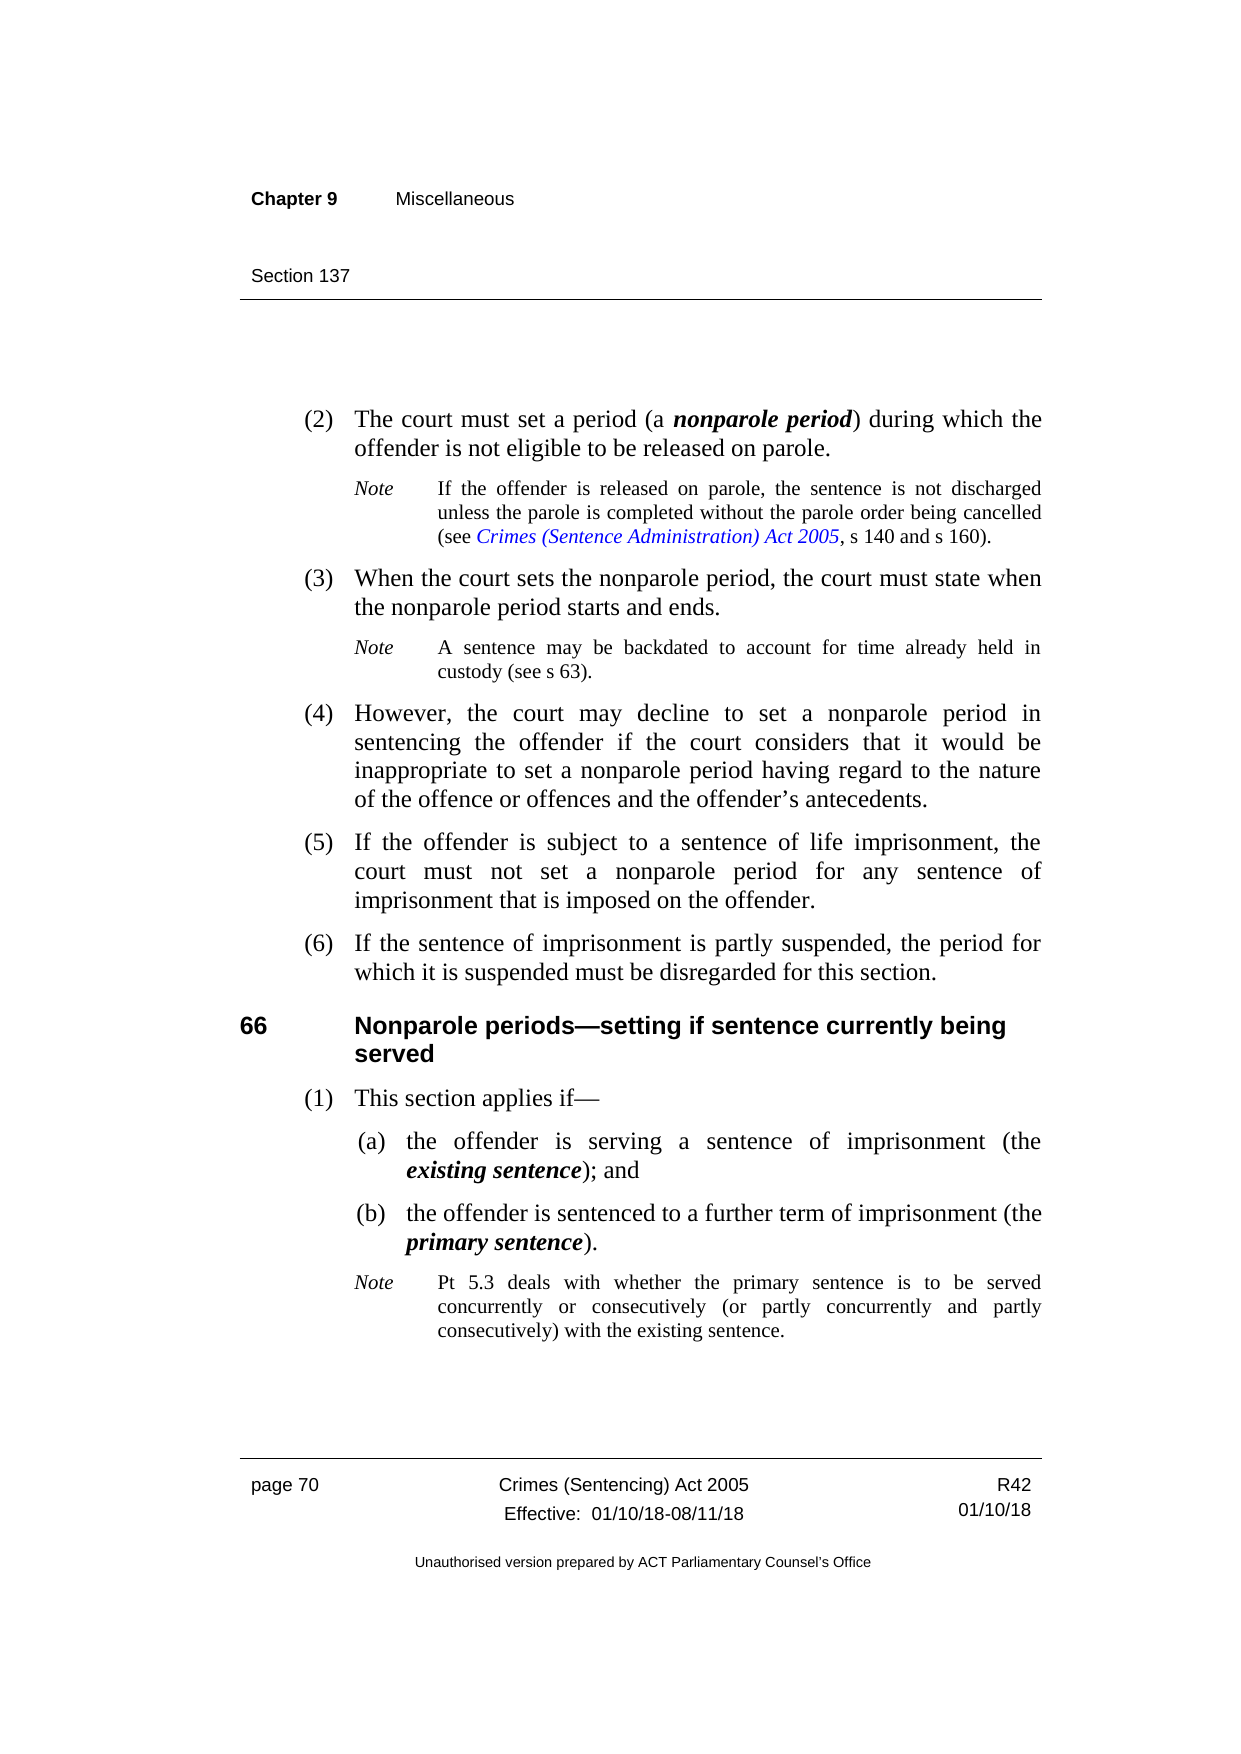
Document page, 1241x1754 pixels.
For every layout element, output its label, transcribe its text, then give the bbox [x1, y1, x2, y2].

text (6) If the sentence of imprisonment is partly suspended, the period for which it is suspended must be disregarded for this section. [239, 928, 1042, 986]
text (b) the offender is sentenced to a further term of imprisonment (the primary sentence). [239, 1198, 1042, 1256]
text (4) However, the court may decline to set a nonparole period in sentencing the offender if the court considers that it would be inappropriate to set a nonparole period having regard to the nature of the offence or offences and the offender’s antecedents. [239, 698, 1042, 813]
text 66 Nonparole periods—setting if sentence currently being served [239, 1011, 1042, 1068]
text (3) When the court sets the nonparole period, the court must state when the nonparole period starts and ends. [239, 563, 1042, 621]
text Note If the offender is released on parole, the sentence is not discharged unless the parole is completed without the parole order being cancelled (see Crimes (Sentence Administration) Act 2005, s 140 and s 160). [354, 476, 1042, 548]
text (5) If the offender is subject to a sentence of life imprisonment, the court must not set a nonparole period for any sentence of imprisonment that is imposed on the offender. [239, 827, 1042, 914]
text Note A sentence may be backdated to account for time already held in custody (see s 63). [354, 635, 1042, 683]
text Note Pt 5.3 deals with whether the primary sentence is to be served concurrently or consecutively (or partly concurrently and partly consecutively) with the existing sentence. [354, 1270, 1042, 1342]
text (1) This section applies if— [239, 1083, 1042, 1112]
text (a) the offender is serving a sentence of imprisonment (the existing sentence); and [239, 1126, 1042, 1184]
text (2) The court must set a period (a nonparole period) during which the offender is not eligible to be released on parole. [239, 404, 1042, 462]
